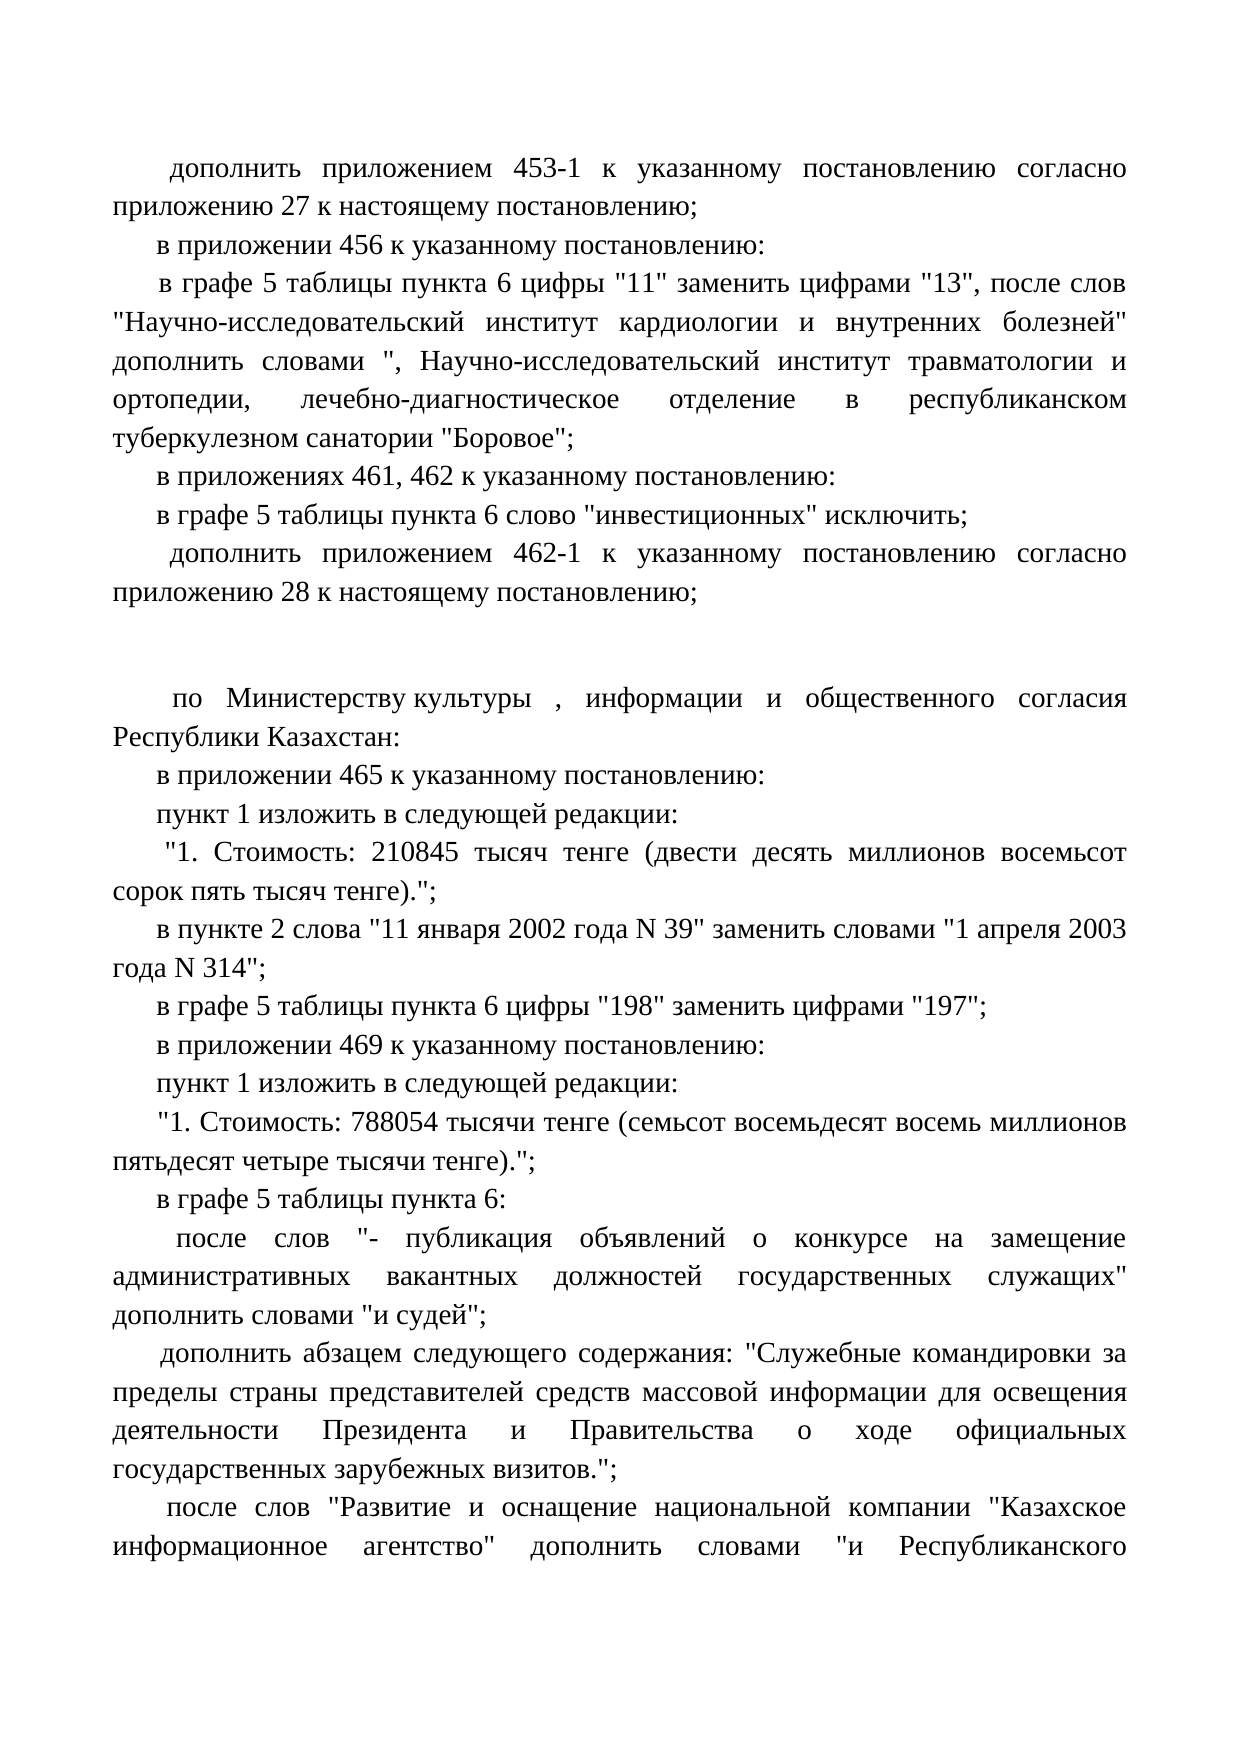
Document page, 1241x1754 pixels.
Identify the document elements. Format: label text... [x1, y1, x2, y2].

text в графе 5 таблицы пункта 6 слово "инвестиционных" исключить; [112, 497, 1128, 530]
text в приложении 456 к указанному постановлению: [112, 227, 1128, 261]
text "1. Стоимость: 210845 тысяч тенге (двести десять миллионов восемьсот сорок пять тысяч тенге)."; [112, 834, 1128, 906]
text в приложении 465 к указанному постановлению: [112, 757, 1128, 791]
text дополнить приложением 462-1 к указанному постановлению согласно приложению 28 к настоящему постановлению; [112, 535, 1128, 607]
text в пункте 2 слова "11 января 2002 года N 39" заменить словами "1 апреля 2003 года N 314"; [112, 911, 1128, 983]
text в приложении 469 к указанному постановлению: [112, 1027, 1128, 1061]
text "1. Стоимость: 788054 тысячи тенге (семьсот восемьдесят восемь миллионов пятьдесят четыре тысячи тенге)."; [112, 1104, 1128, 1176]
text после слов "- публикация объявлений о конкурсе на замещение административных вакантных должностей государственных служащих" дополнить словами "и судей"; [112, 1220, 1128, 1330]
text в графе 5 таблицы пункта 6: [112, 1181, 1128, 1215]
text дополнить абзацем следующего содержания: "Служебные командировки за пределы страны представителей средств массовой информации для освещения деятельности Президента и Правительства о ходе официальных государственных зарубежных визитов."; [112, 1335, 1128, 1484]
text в приложениях 461, 462 к указанному постановлению: [112, 458, 1128, 492]
text дополнить приложением 453-1 к указанному постановлению согласно приложению 27 к настоящему постановлению; [112, 150, 1128, 222]
text пункт 1 изложить в следующей редакции: [112, 1066, 1128, 1099]
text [112, 1489, 1128, 1562]
text в графе 5 таблицы пункта 6 цифры "198" заменить цифрами "197"; [112, 988, 1128, 1022]
text по Министерству культуры , информации и общественного согласия Республики Казахстан: [112, 680, 1128, 752]
text в графе 5 таблицы пункта 6 цифры "11" заменить цифрами "13", после слов "Научно-исследовательский институт кардиологии и внутренних болезней" дополнить словами ", Научно-исследовательский институт травматологии и ортопедии, лечебно-диагностическое отделение в республиканском туберкулезном санатории "Боровое"; [112, 266, 1128, 453]
text пункт 1 изложить в следующей редакции: [112, 796, 1128, 829]
